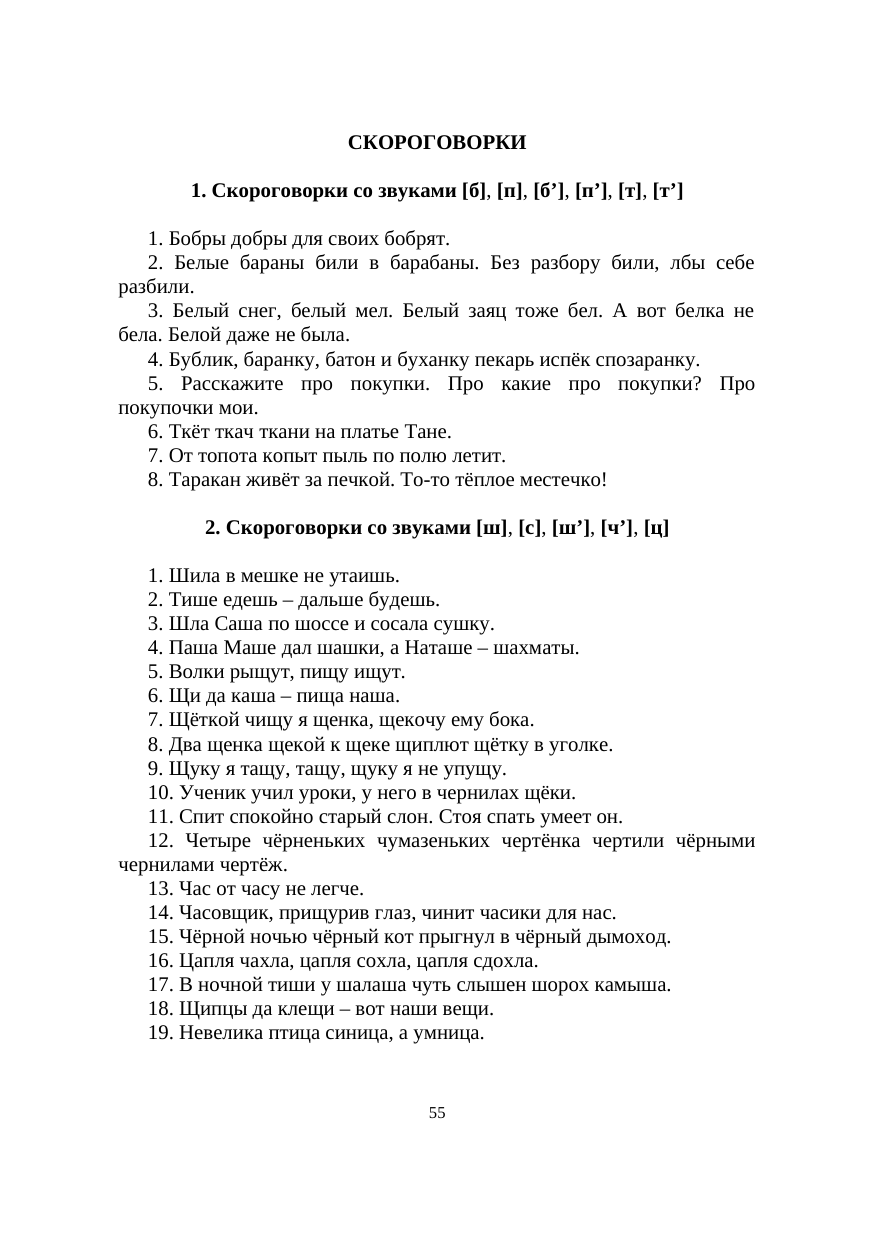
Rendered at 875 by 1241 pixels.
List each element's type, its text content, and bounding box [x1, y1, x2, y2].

text 5. Расскажите про покупки. Про какие про покупки? Про покупочки мои. [118, 371, 756, 419]
text 18. Щипцы да клещи – вот наши вещи. [118, 996, 756, 1020]
text 2. Тише едешь – дальше будешь. [118, 587, 756, 611]
text 4. Бублик, баранку, батон и буханку пекарь испёк спозаранку. [118, 346, 756, 371]
text 10. Ученик учил уроки, у него в чернилах щёки. [118, 779, 756, 804]
text 17. В ночной тиши у шалаша чуть слышен шорох камыша. [118, 972, 756, 996]
text 16. Цапля чахла, цапля сохла, цапля сдохла. [118, 948, 756, 972]
text 5. Волки рыщут, пищу ищут. [118, 659, 756, 683]
text 7. От топота копыт пыль по полю летит. [118, 443, 756, 467]
text 3. Шла Саша по шоссе и сосала сушку. [118, 611, 756, 635]
text 19. Невелика птица синица, а умница. [118, 1020, 756, 1044]
text СКОРОГОВОРКИ [118, 130, 756, 154]
text 15. Чёрной ночью чёрный кот прыгнул в чёрный дымоход. [118, 924, 756, 948]
text 2. Белые бараны били в барабаны. Без разбору били, лбы себе разбили. [118, 250, 756, 298]
text 1. Бобры добры для своих бобрят. [118, 226, 756, 250]
text 12. Четыре чёрненьких чумазеньких чертёнка чертили чёрными чернилами чертёж. [118, 828, 756, 876]
text 2. Скороговорки со звуками [ш], [с], [ш’], [ч’], [ц] [118, 515, 756, 539]
text 14. Часовщик, прищурив глаз, чинит часики для нас. [118, 900, 756, 924]
text 1. Скороговорки со звуками [б], [п], [б’], [п’], [т], [т’] [118, 178, 756, 202]
text 7. Щёткой чищу я щенка, щекочу ему бока. [118, 707, 756, 731]
text 4. Паша Маше дал шашки, а Наташе – шахматы. [118, 635, 756, 659]
text 3. Белый снег, белый мел. Белый заяц тоже бел. А вот белка не бела. Белой даже не была. [118, 298, 756, 346]
text 11. Спит спокойно старый слон. Стоя спать умеет он. [118, 804, 756, 828]
text 8. Таракан живёт за печкой. То-то тёплое местечко! [118, 467, 756, 491]
text 6. Ткёт ткач ткани на платье Тане. [118, 419, 756, 443]
text 13. Час от часу не легче. [118, 876, 756, 900]
text 6. Щи да каша – пища наша. [118, 683, 756, 707]
text 9. Щуку я тащу, тащу, щуку я не упущу. [118, 756, 756, 779]
text 1. Шила в мешке не утаишь. [118, 563, 756, 587]
text 8. Два щенка щекой к щеке щиплют щётку в уголке. [118, 731, 756, 756]
